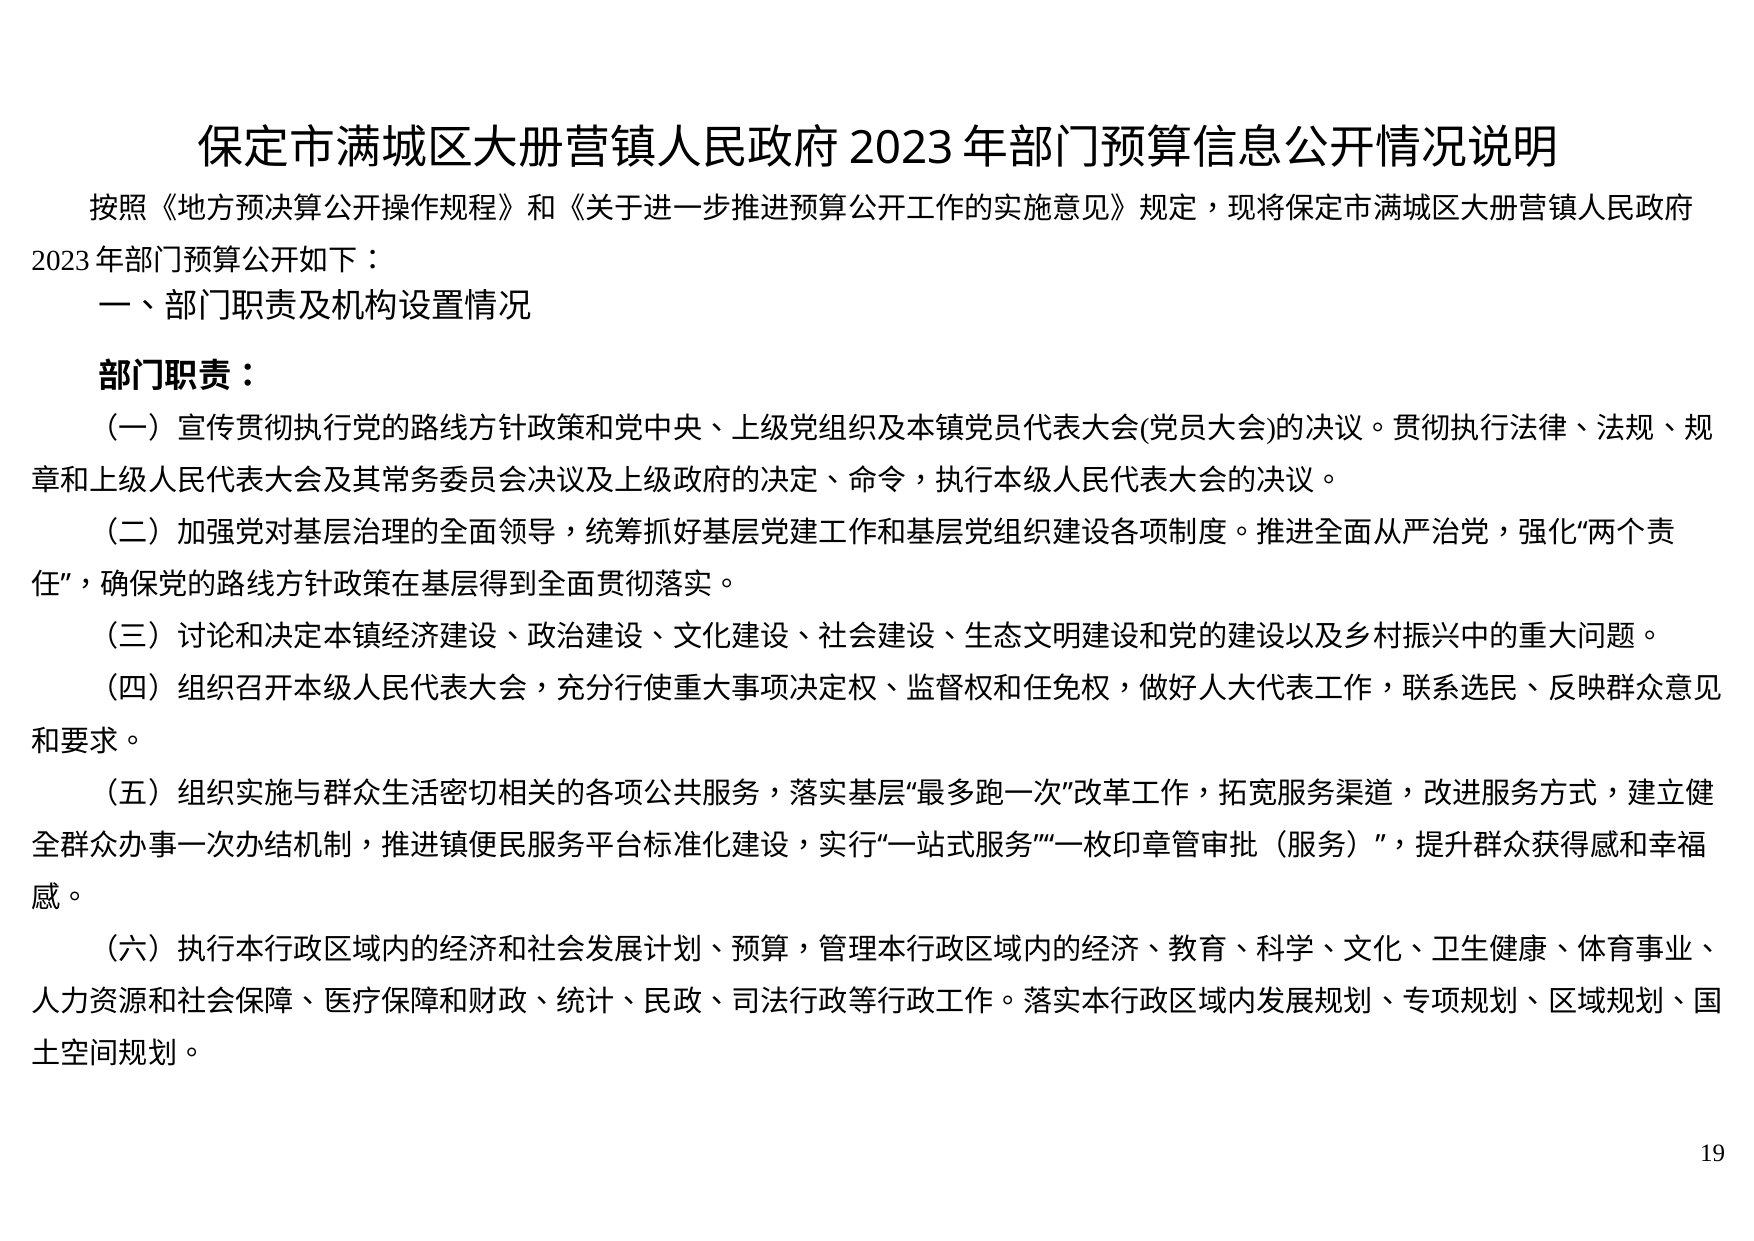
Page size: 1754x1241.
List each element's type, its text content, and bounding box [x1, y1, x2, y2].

text （五）组织实施与群众生活密切相关的各项公共服务，落实基层“最多跑一次”改革工作，拓宽服务渠道，改进服务方式，建立健全群众办事一次办结机制，推进镇便民服务平台标准化建设，实行“一站式服务”“一枚印章管审批（服务）”，提升群众获得感和幸福感。 [31, 761, 1725, 918]
text （六）执行本行政区域内的经济和社会发展计划、预算，管理本行政区域内的经济、教育、科学、文化、卫生健康、体育事业、人力资源和社会保障、医疗保障和财政、统计、民政、司法行政等行政工作。落实本行政区域内发展规划、专项规划、区域规划、国土空间规划。 [31, 918, 1725, 1074]
text （四）组织召开本级人民代表大会，充分行使重大事项决定权、监督权和任免权，做好人大代表工作，联系选民、反映群众意见和要求。 [31, 657, 1725, 761]
text （三）讨论和决定本镇经济建设、政治建设、文化建设、社会建设、生态文明建设和党的建设以及乡村振兴中的重大问题。 [31, 605, 1725, 657]
text 按照《地方预决算公开操作规程》和《关于进一步推进预算公开工作的实施意见》规定，现将保定市满城区大册营镇人民政府2023年部门预算公开如下： [31, 177, 1725, 281]
text （一）宣传贯彻执行党的路线方针政策和党中央、上级党组织及本镇党员代表大会(党员大会)的决议。贯彻执行法律、法规、规章和上级人民代表大会及其常务委员会决议及上级政府的决定、命令，执行本级人民代表大会的决议。 [31, 397, 1725, 501]
text 保定市满城区大册营镇人民政府2023年部门预算信息公开情况说明 [31, 114, 1725, 177]
text 一、部门职责及机构设置情况 [31, 282, 1725, 328]
text （二）加强党对基层治理的全面领导，统筹抓好基层党建工作和基层党组织建设各项制度。推进全面从严治党，强化“两个责任”，确保党的路线方针政策在基层得到全面贯彻落实。 [31, 501, 1725, 605]
text 部门职责： [31, 351, 1725, 397]
